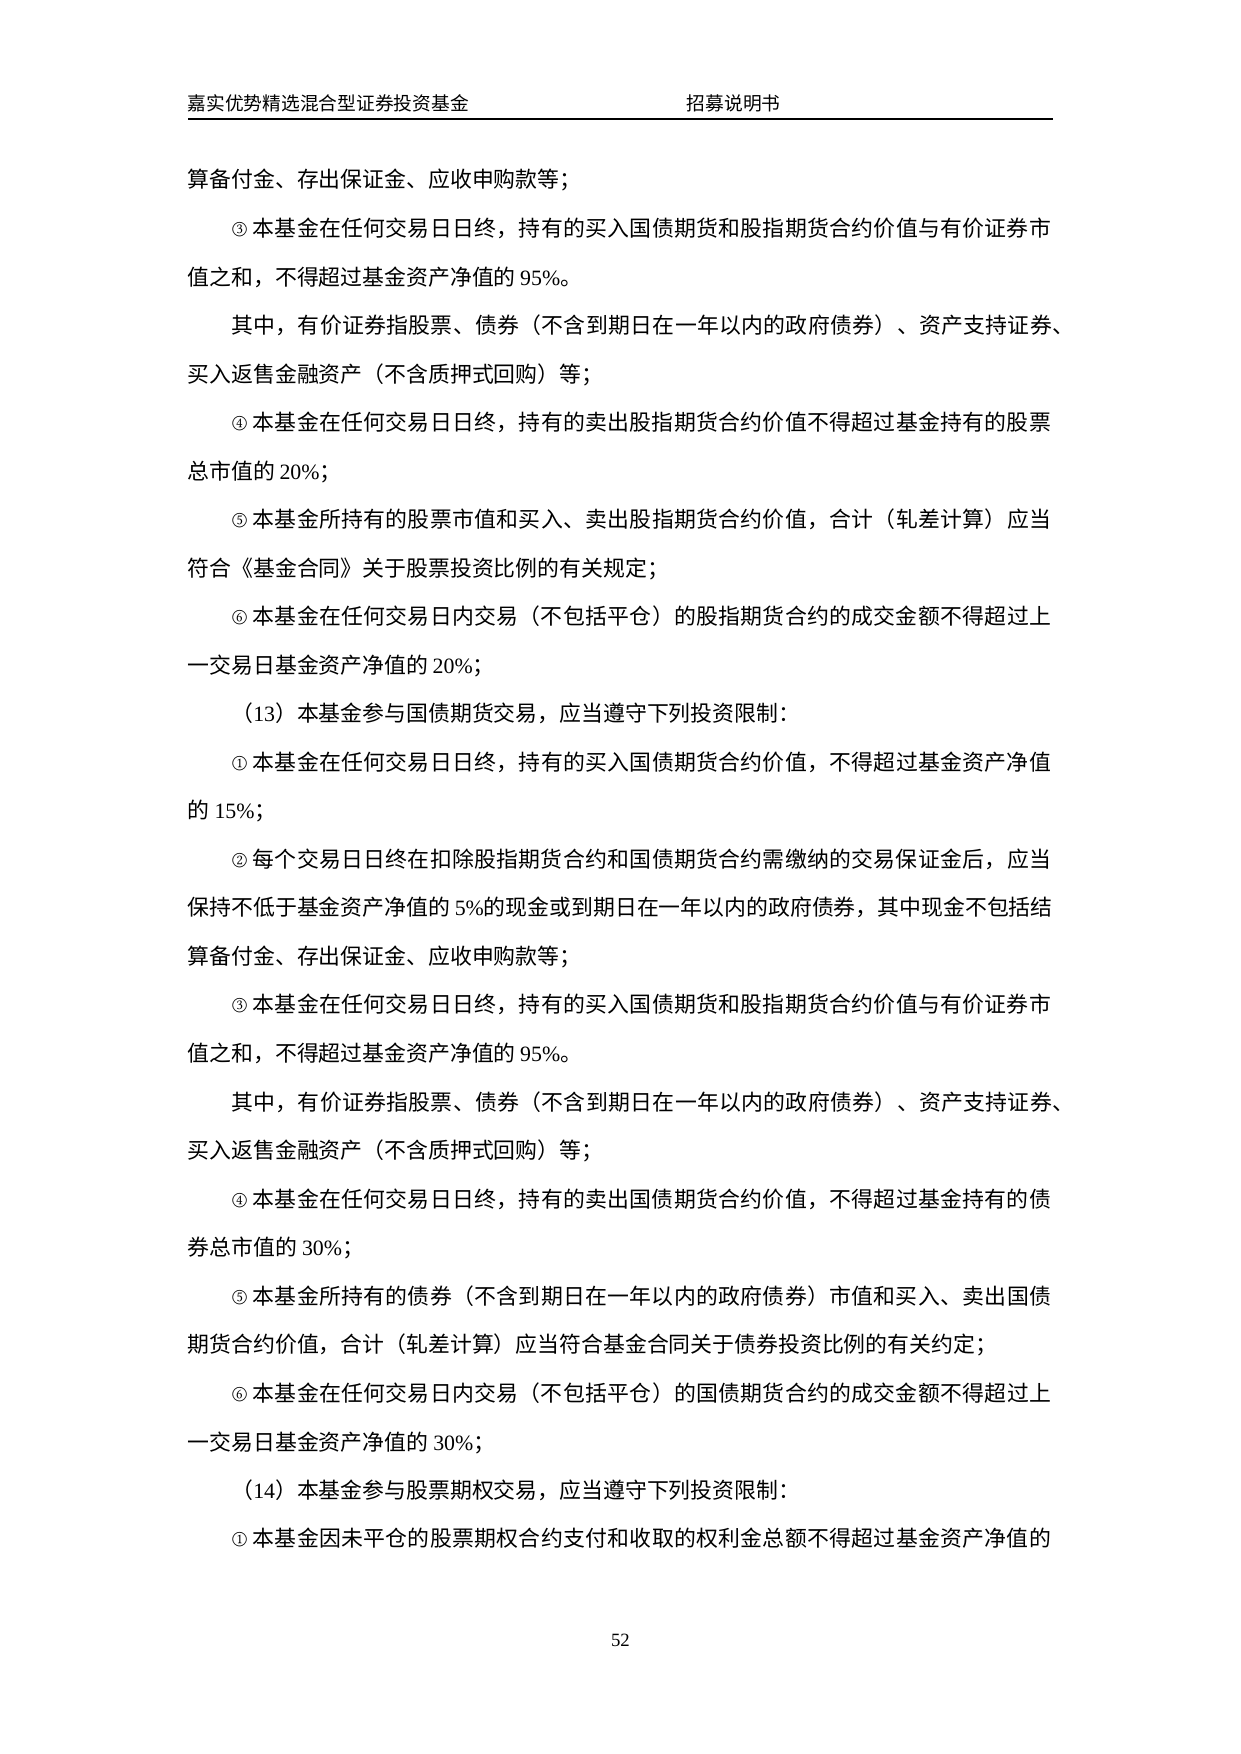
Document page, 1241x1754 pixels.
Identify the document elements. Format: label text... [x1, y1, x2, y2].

text （13）本基金参与国债期货交易，应当遵守下列投资限制： [187, 696, 1053, 728]
text ④本基金在任何交易日日终，持有的卖出股指期货合约价值不得超过基金持有的股票总市值的20%； [187, 404, 1053, 486]
text ③本基金在任何交易日日终，持有的买入国债期货和股指期货合约价值与有价证券市值之和，不得超过基金资产净值的95%。 [187, 210, 1053, 292]
text ④本基金在任何交易日日终，持有的卖出国债期货合约价值，不得超过基金持有的债券总市值的 30%； [187, 1181, 1053, 1262]
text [187, 1521, 1053, 1553]
text ⑤本基金所持有的股票市值和买入、卖出股指期货合约价值，合计（轧差计算）应当符合《基金合同》关于股票投资比例的有关规定； [187, 502, 1053, 583]
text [187, 162, 1053, 194]
text 其中，有价证券指股票、债券（不含到期日在一年以内的政府债券）、资产支持证券、买入返售金融资产（不含质押式回购）等； [187, 307, 1053, 389]
text （14）本基金参与股票期权交易，应当遵守下列投资限制： [187, 1472, 1053, 1505]
text ②每个交易日日终在扣除股指期货合约和国债期货合约需缴纳的交易保证金后，应当保持不低于基金资产净值的5%的现金或到期日在一年以内的政府债券，其中现金不包括结算备付金、存出保证金、应收申购款等； [187, 841, 1053, 971]
text ⑤本基金所持有的债券（不含到期日在一年以内的政府债券）市值和买入、卖出国债期货合约价值，合计（轧差计算）应当符合基金合同关于债券投资比例的有关约定； [187, 1278, 1053, 1359]
text ⑥本基金在任何交易日内交易（不包括平仓）的股指期货合约的成交金额不得超过上一交易日基金资产净值的20%； [187, 599, 1053, 680]
text ①本基金在任何交易日日终，持有的买入国债期货合约价值，不得超过基金资产净值的 15%； [187, 744, 1053, 825]
text 其中，有价证券指股票、债券（不含到期日在一年以内的政府债券）、资产支持证券、买入返售金融资产（不含质押式回购）等； [187, 1084, 1053, 1165]
text ⑥本基金在任何交易日内交易（不包括平仓）的国债期货合约的成交金额不得超过上一交易日基金资产净值的 30%； [187, 1375, 1053, 1457]
text ③本基金在任何交易日日终，持有的买入国债期货和股指期货合约价值与有价证券市值之和，不得超过基金资产净值的95%。 [187, 987, 1053, 1068]
